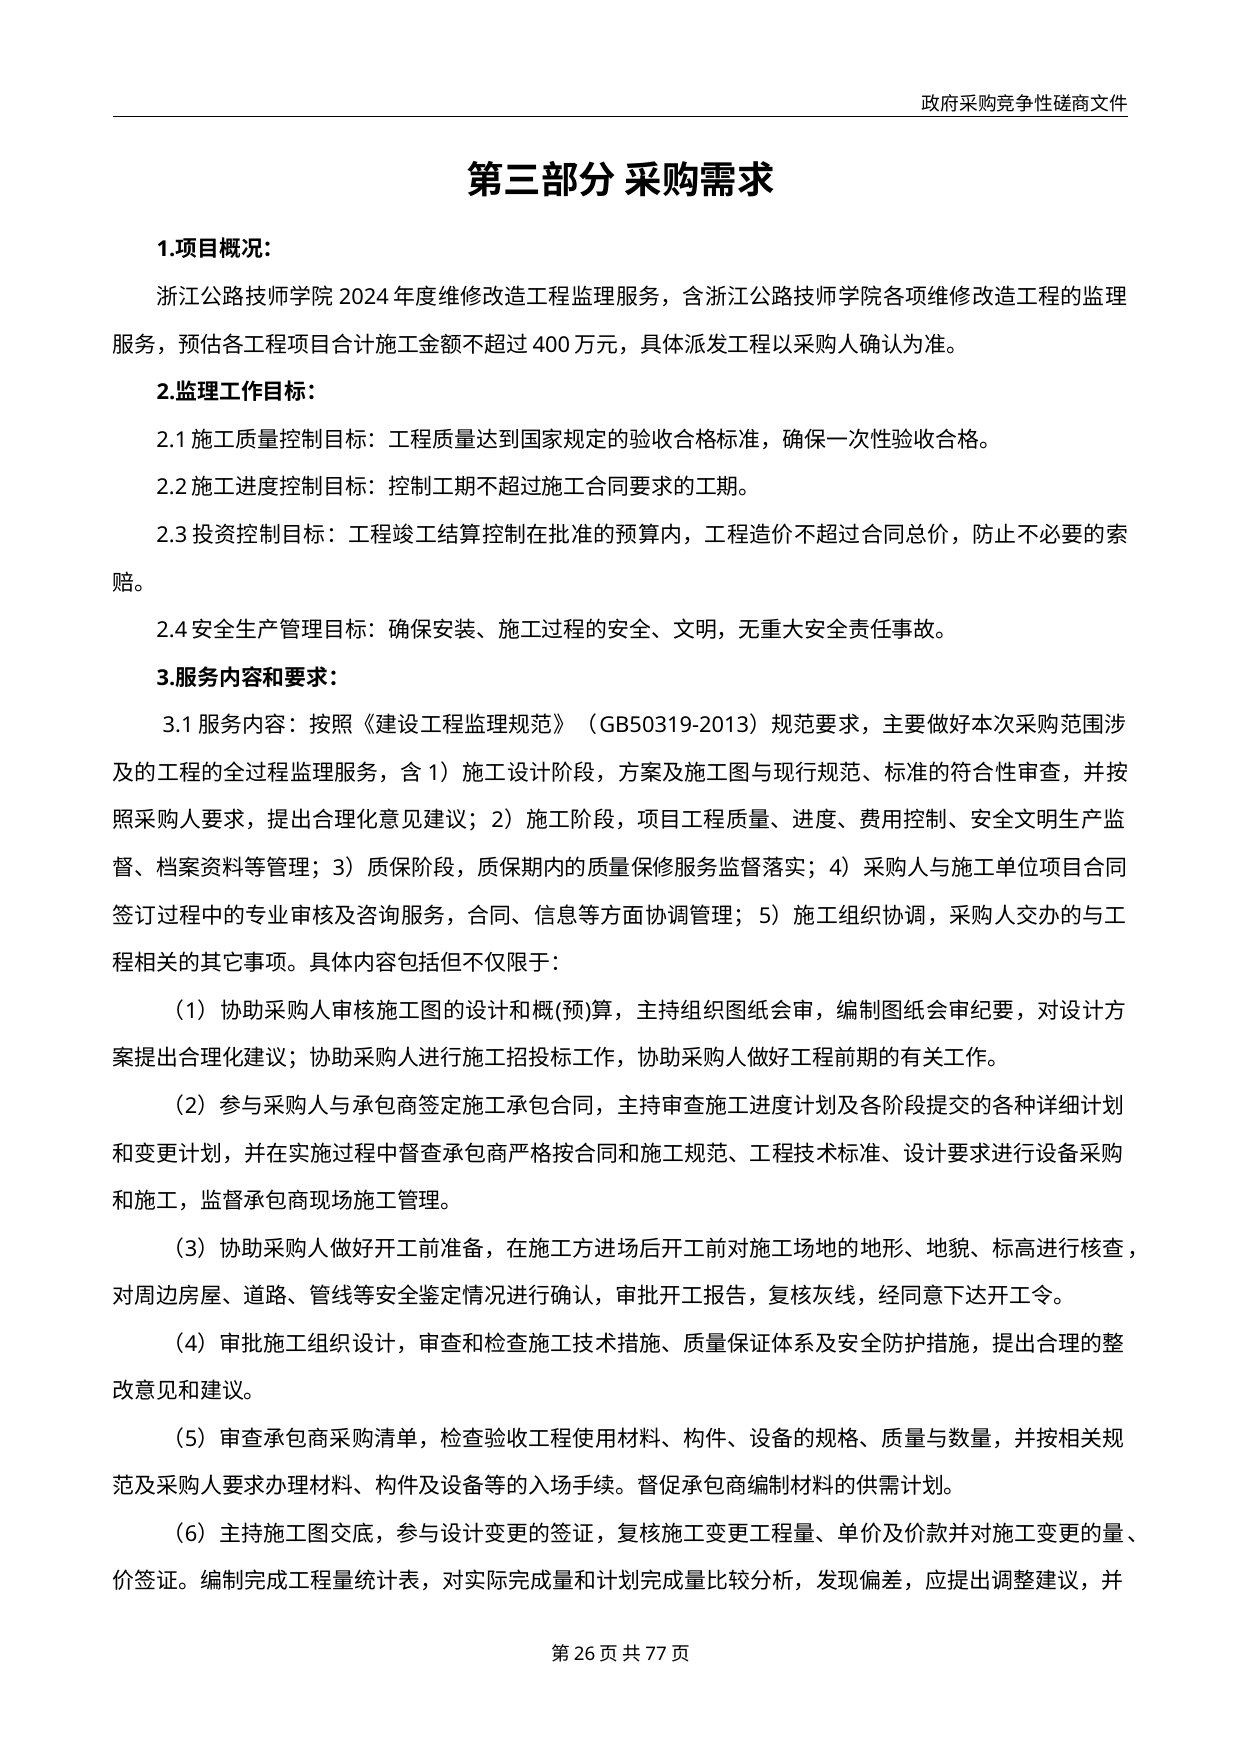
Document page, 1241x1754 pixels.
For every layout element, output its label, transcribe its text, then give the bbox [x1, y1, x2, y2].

text 3.服务内容和要求： [112, 660, 1128, 691]
text （4）审批施工组织设计，审查和检查施工技术措施、质量保证体系及安全防护措施，提出合理的整改意见和建议。 [112, 1326, 1128, 1405]
text 2.2施工进度控制目标：控制工期不超过施工合同要求的工期。 [112, 469, 1128, 501]
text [112, 1516, 1128, 1595]
text 浙江公路技师学院2024年度维修改造工程监理服务，含浙江公路技师学院各项维修改造工程的监理服务，预估各工程项目合计施工金额不超过400万元，具体派发工程以采购人确认为准。 [112, 279, 1128, 358]
text （1）协助采购人审核施工图的设计和概(预)算，主持组织图纸会审，编制图纸会审纪要，对设计方案提出合理化建议；协助采购人进行施工招投标工作，协助采购人做好工程前期的有关工作。 [112, 993, 1128, 1072]
text 第三部分 采购需求 [112, 150, 1128, 204]
text 2.监理工作目标： [112, 374, 1128, 406]
text 2.3投资控制目标：工程竣工结算控制在批准的预算内，工程造价不超过合同总价，防止不必要的索赔。 [112, 517, 1128, 596]
text 2.4安全生产管理目标：确保安装、施工过程的安全、文明，无重大安全责任事故。 [112, 612, 1128, 644]
text （5）审查承包商采购清单，检查验收工程使用材料、构件、设备的规格、质量与数量，并按相关规范及采购人要求办理材料、构件及设备等的入场手续。督促承包商编制材料的供需计划。 [112, 1421, 1128, 1500]
text （3）协助采购人做好开工前准备，在施工方进场后开工前对施工场地的地形、地貌、标高进行核查，对周边房屋、道路、管线等安全鉴定情况进行确认，审批开工报告，复核灰线，经同意下达开工令。 [112, 1231, 1128, 1310]
text 1.项目概况： [112, 231, 1128, 263]
text 3.1服务内容：按照《建设工程监理规范》（GB50319-2013）规范要求，主要做好本次采购范围涉及的工程的全过程监理服务，含1）施工设计阶段，方案及施工图与现行规范、标准的符合性审查，并按照采购人要求，提出合理化意见建议；2）施工阶段，项目工程质量、进度、费用控制、安全文明生产监督、档案资料等管理；3）质保阶段，质保期内的质量保修服务监督落实；4）采购人与施工单位项目合同签订过程中的专业审核及咨询服务，合同、信息等方面协调管理；5）施工组织协调，采购人交办的与工程相关的其它事项。具体内容包括但不仅限于： [112, 707, 1128, 977]
text （2）参与采购人与承包商签定施工承包合同，主持审查施工进度计划及各阶段提交的各种详细计划和变更计划，并在实施过程中督查承包商严格按合同和施工规范、工程技术标准、设计要求进行设备采购和施工，监督承包商现场施工管理。 [112, 1088, 1128, 1215]
text 2.1施工质量控制目标：工程质量达到国家规定的验收合格标准，确保一次性验收合格。 [112, 422, 1128, 453]
